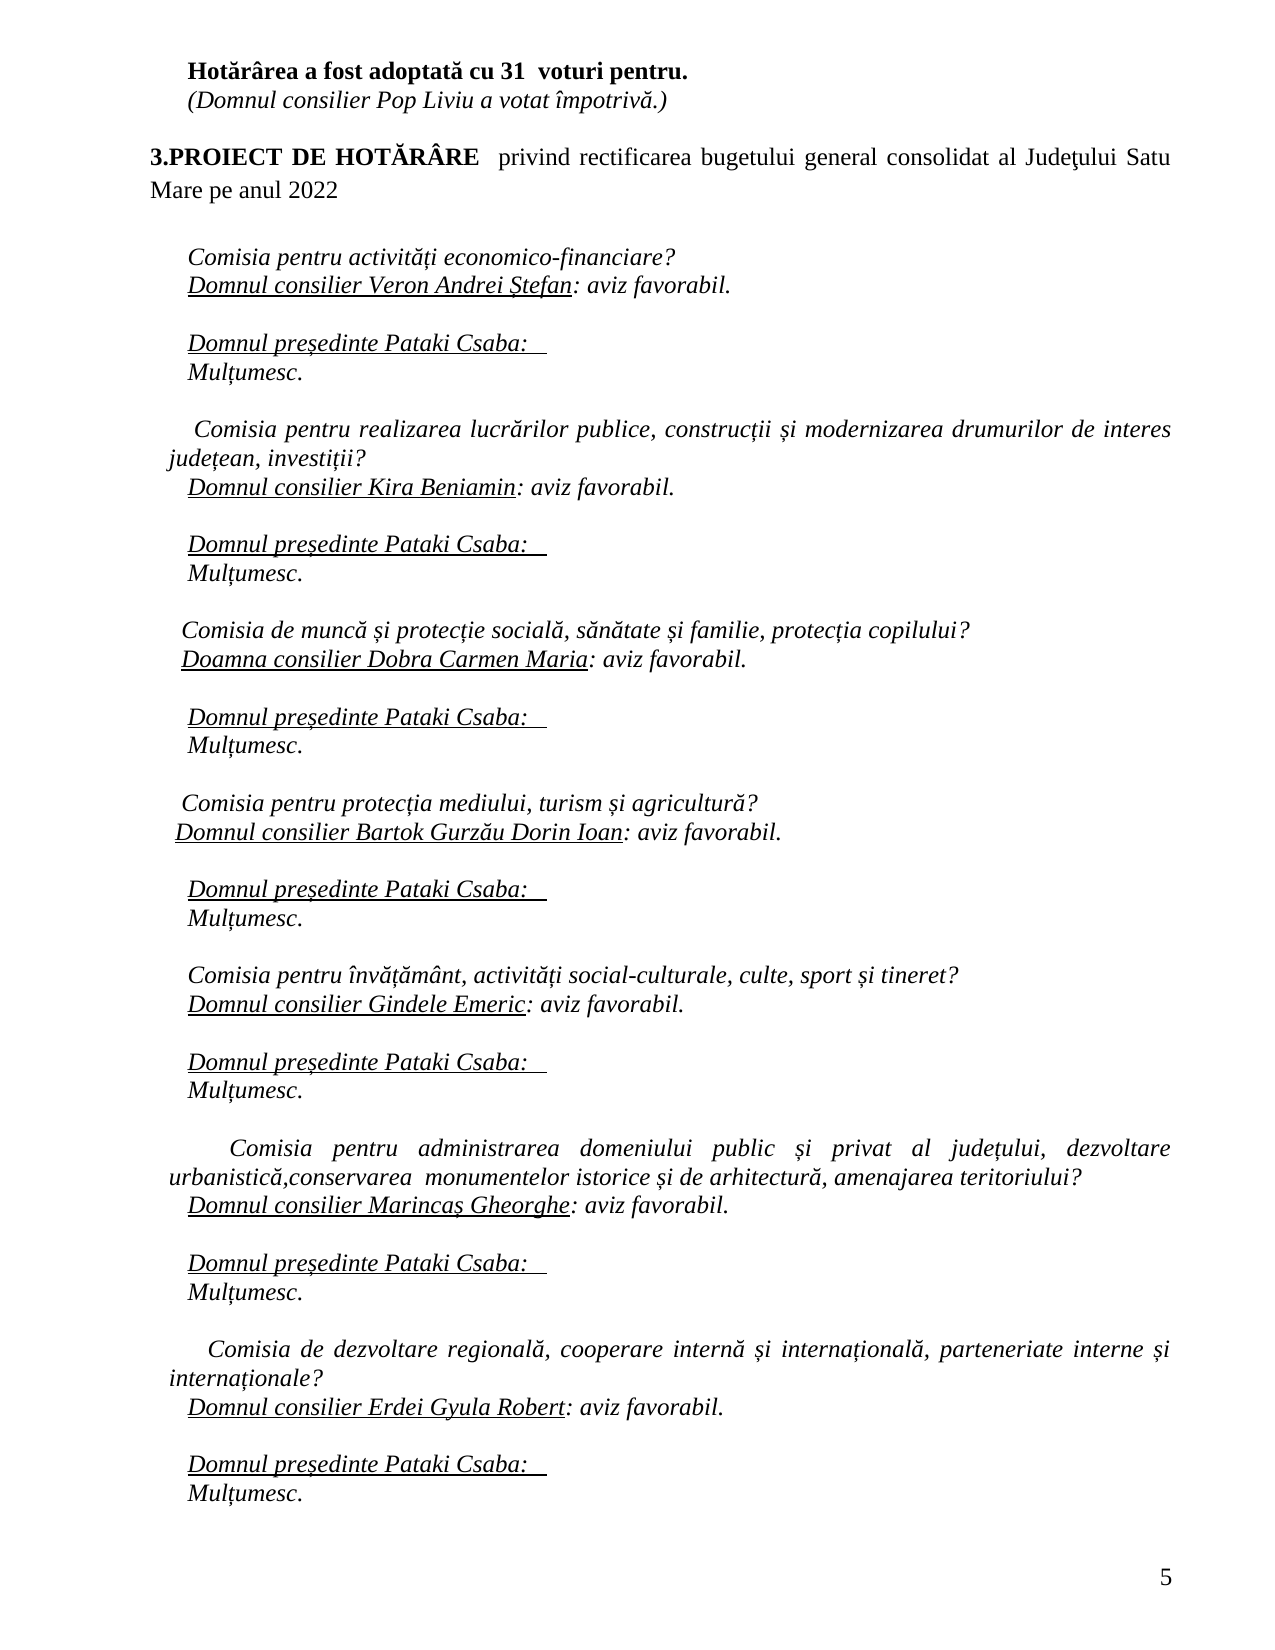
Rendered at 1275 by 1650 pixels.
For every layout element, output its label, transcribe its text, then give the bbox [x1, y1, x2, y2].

text Mulțumesc. [187, 558, 1172, 587]
text Domnul consilier Veron Andrei Ștefan: aviz favorabil. [187, 270, 1172, 299]
text Domnul președinte Pataki Csaba: [187, 529, 1172, 558]
text Comisia pentru administrarea domeniului public și privat al județului, dezvoltare urbanistică,conservarea monumentelor istorice și de arhitectură, amenajarea teritoriului? [169, 1133, 1172, 1190]
text 3.PROIECT DE HOTĂRÂRE privind rectificarea bugetului general consolidat al Judeţului Satu Mare pe anul 2022 [150, 142, 1172, 204]
text Mulțumesc. [187, 357, 1172, 385]
text Mulțumesc. [187, 1075, 1172, 1104]
text Comisia pentru realizarea lucrărilor publice, construcții și modernizarea drumurilor de interes județean, investiții? [169, 414, 1172, 472]
text Domnul consilier Kira Beniamin: aviz favorabil. [169, 472, 1172, 500]
text Comisia de dezvoltare regională, cooperare internă și internațională, parteneriate interne și internaționale? [169, 1334, 1172, 1392]
text Domnul consilier Erdei Gyula Robert: aviz favorabil. [169, 1392, 1172, 1420]
text Domnul președinte Pataki Csaba: [187, 1047, 1172, 1075]
text Comisia pentru activități economico-financiare? [169, 242, 1172, 270]
text Mulțumesc. [187, 1277, 1172, 1305]
text Mulțumesc. [187, 730, 1172, 759]
text Comisia pentru învățământ, activități social-culturale, culte, sport și tineret? [169, 960, 1172, 989]
text Domnul președinte Pataki Csaba: [187, 1248, 1172, 1277]
text Domnul președinte Pataki Csaba: [187, 702, 1172, 730]
text Hotărârea a fost adoptată cu 31 voturi pentru. [187, 56, 1172, 85]
text (Domnul consilier Pop Liviu a votat împotrivă.) [187, 85, 1172, 114]
text Doamna consilier Dobra Carmen Maria: aviz favorabil. [169, 644, 1172, 673]
text Comisia de muncă și protecție socială, sănătate și familie, protecția copilului? [169, 615, 1172, 644]
text Comisia pentru protecția mediului, turism și agricultură? [169, 788, 1172, 817]
text Domnul consilier Marincaș Gheorghe: aviz favorabil. [169, 1190, 1172, 1219]
text Mulțumesc. [169, 1478, 1172, 1507]
text Domnul consilier Bartok Gurzău Dorin Ioan: aviz favorabil. [169, 817, 1172, 845]
text Domnul președinte Pataki Csaba: [187, 328, 1172, 357]
text Domnul președinte Pataki Csaba: [187, 1449, 1172, 1478]
text Domnul consilier Gindele Emeric: aviz favorabil. [169, 989, 1172, 1018]
text Domnul președinte Pataki Csaba: [187, 874, 1172, 903]
text Mulțumesc. [187, 903, 1172, 932]
